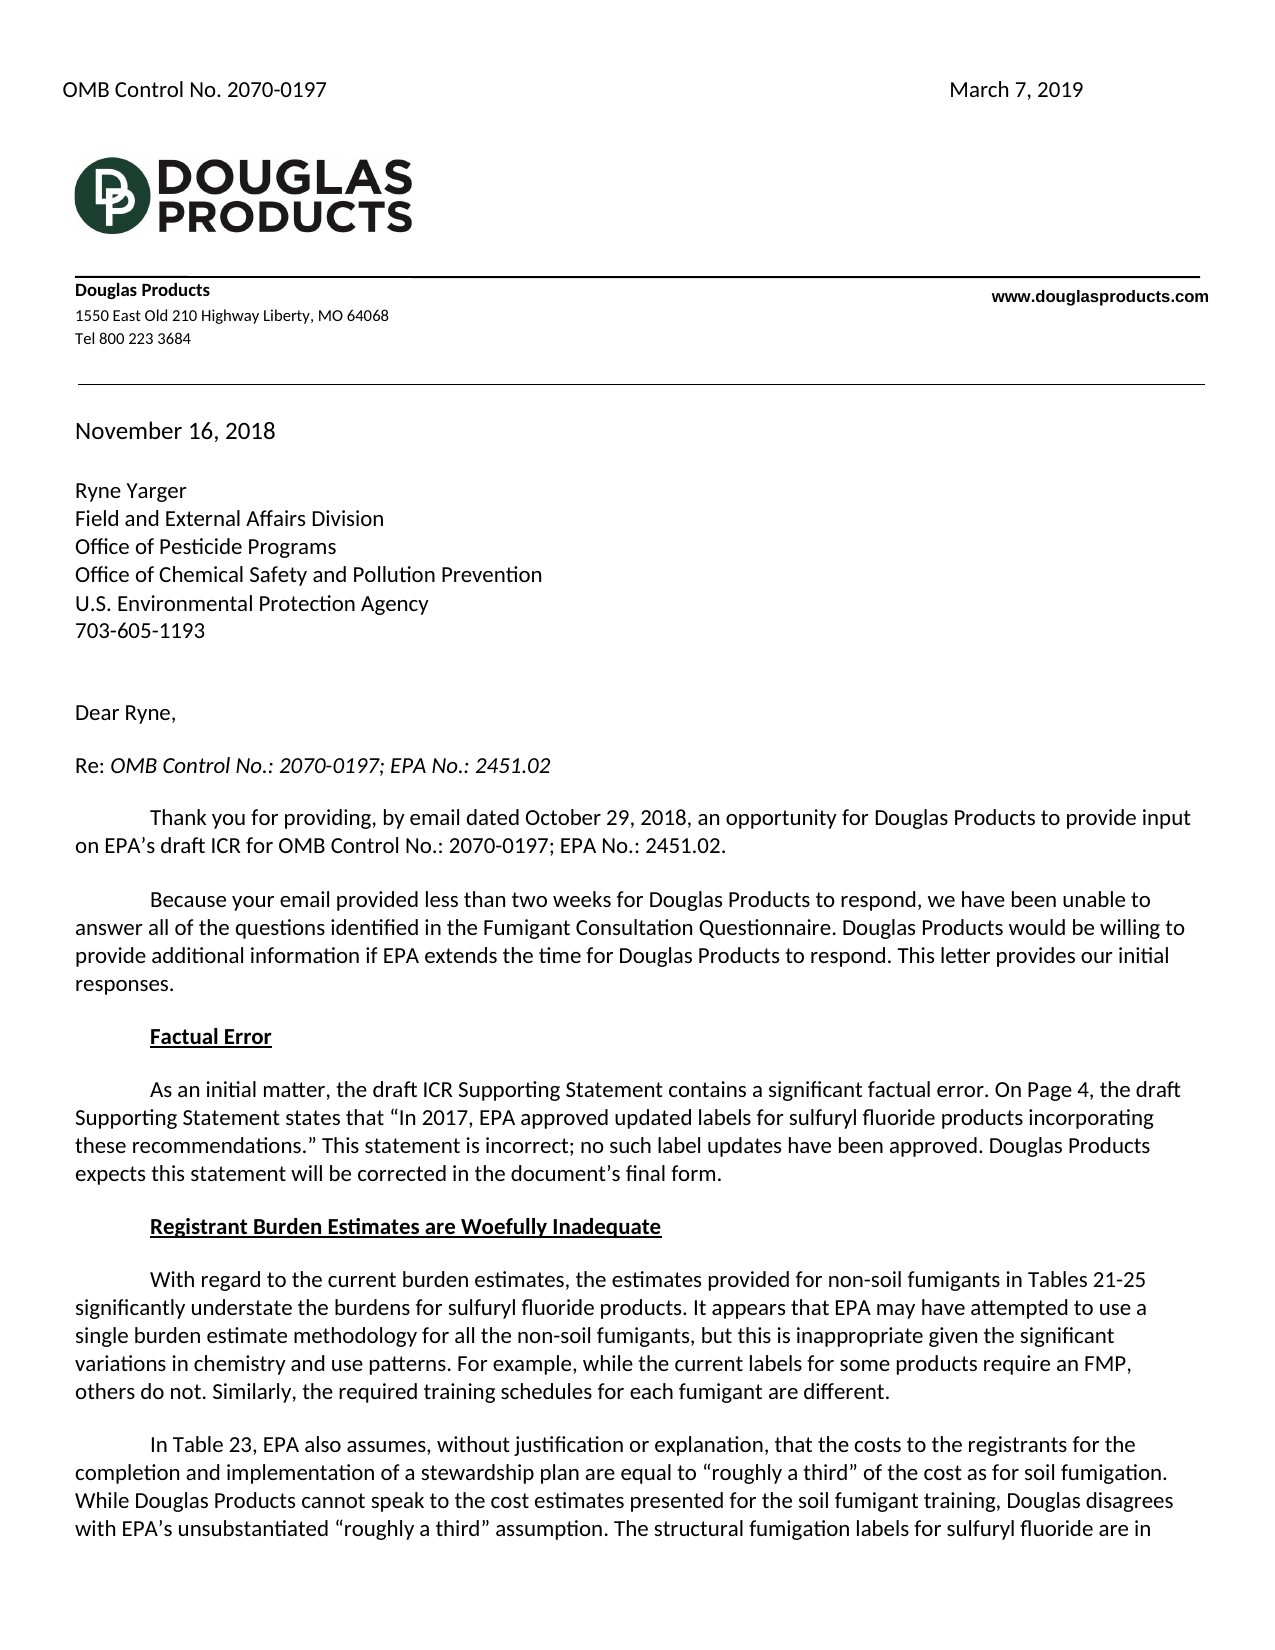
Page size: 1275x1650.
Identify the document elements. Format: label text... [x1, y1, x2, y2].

text In Table 23, EPA also assumes, without justification or explanation, that the costs to the registrants for the completion and implementation of a stewardship plan are equal to “roughly a third” of the cost as for soil fumigation. While Douglas Products cannot speak to the cost estimates presented for the soil fumigant training, Douglas disagrees with EPA’s unsubstantiated “roughly a third” assumption. The structural fumigation labels for sulfuryl fluoride are in [75, 1430, 1178, 1542]
subtitle Registrant Burden Estimates are Woefully Inadequate [150, 1212, 1221, 1240]
subtitle Factual Error [150, 1022, 1221, 1050]
text Office of Chemical Safety and Pollution Prevention [75, 561, 1221, 589]
text Dear Ryne, [75, 698, 1221, 726]
text Thank you for providing, by email dated October 29, 2018, an opportunity for Douglas Products to provide input on EPA’s draft ICR for OMB Control No.: 2070-0197; EPA No.: 2451.02. [75, 803, 1195, 859]
text www.douglasproducts.com [992, 287, 1221, 306]
text Tel 800 223 3684 [75, 328, 416, 348]
text Field and External Affairs Division Office of Pesticide Programs [75, 504, 388, 561]
text Ryne Yarger [75, 476, 1221, 504]
text Douglas Products [75, 278, 416, 301]
text Because your email provided less than two weeks for Douglas Products to respond, we have been unable to answer all of the questions identified in the Fumigant Consultation Questionnaire. Douglas Products would be willing to provide additional information if EPA extends the time for Douglas Products to respond. This letter provides our initial responses. [75, 885, 1195, 997]
text As an initial matter, the draft ICR Supporting Statement contains a significant factual error. On Page 4, the draft Supporting Statement states that “In 2017, EPA approved updated labels for sulfuryl fluoride products incorporating these recommendations.” This statement is incorrect; no such label updates have been approved. Douglas Products expects this statement will be corrected in the document’s final form. [75, 1075, 1195, 1187]
text With regard to the current burden estimates, the estimates provided for non-soil fumigants in Tables 21-25 significantly understate the burdens for sulfuryl fluoride products. It appears that EPA may have attempted to use a single burden estimate methodology for all the non-soil fumigants, but this is inappropriate given the significant variations in chemistry and use patterns. For example, while the current labels for some products require an FMP, others do not. Similarly, the required training schedules for each fumigant are different. [75, 1265, 1178, 1405]
text Re: OMB Control No.: 2070-0197; EPA No.: 2451.02 [75, 751, 1221, 779]
text 1550 East Old 210 Highway Liberty, MO 64068 [75, 305, 416, 325]
text November 16, 2018 [75, 416, 1221, 446]
picture [74, 157, 412, 234]
text U.S. Environmental Protection Agency 703-605-1193 [75, 589, 430, 645]
